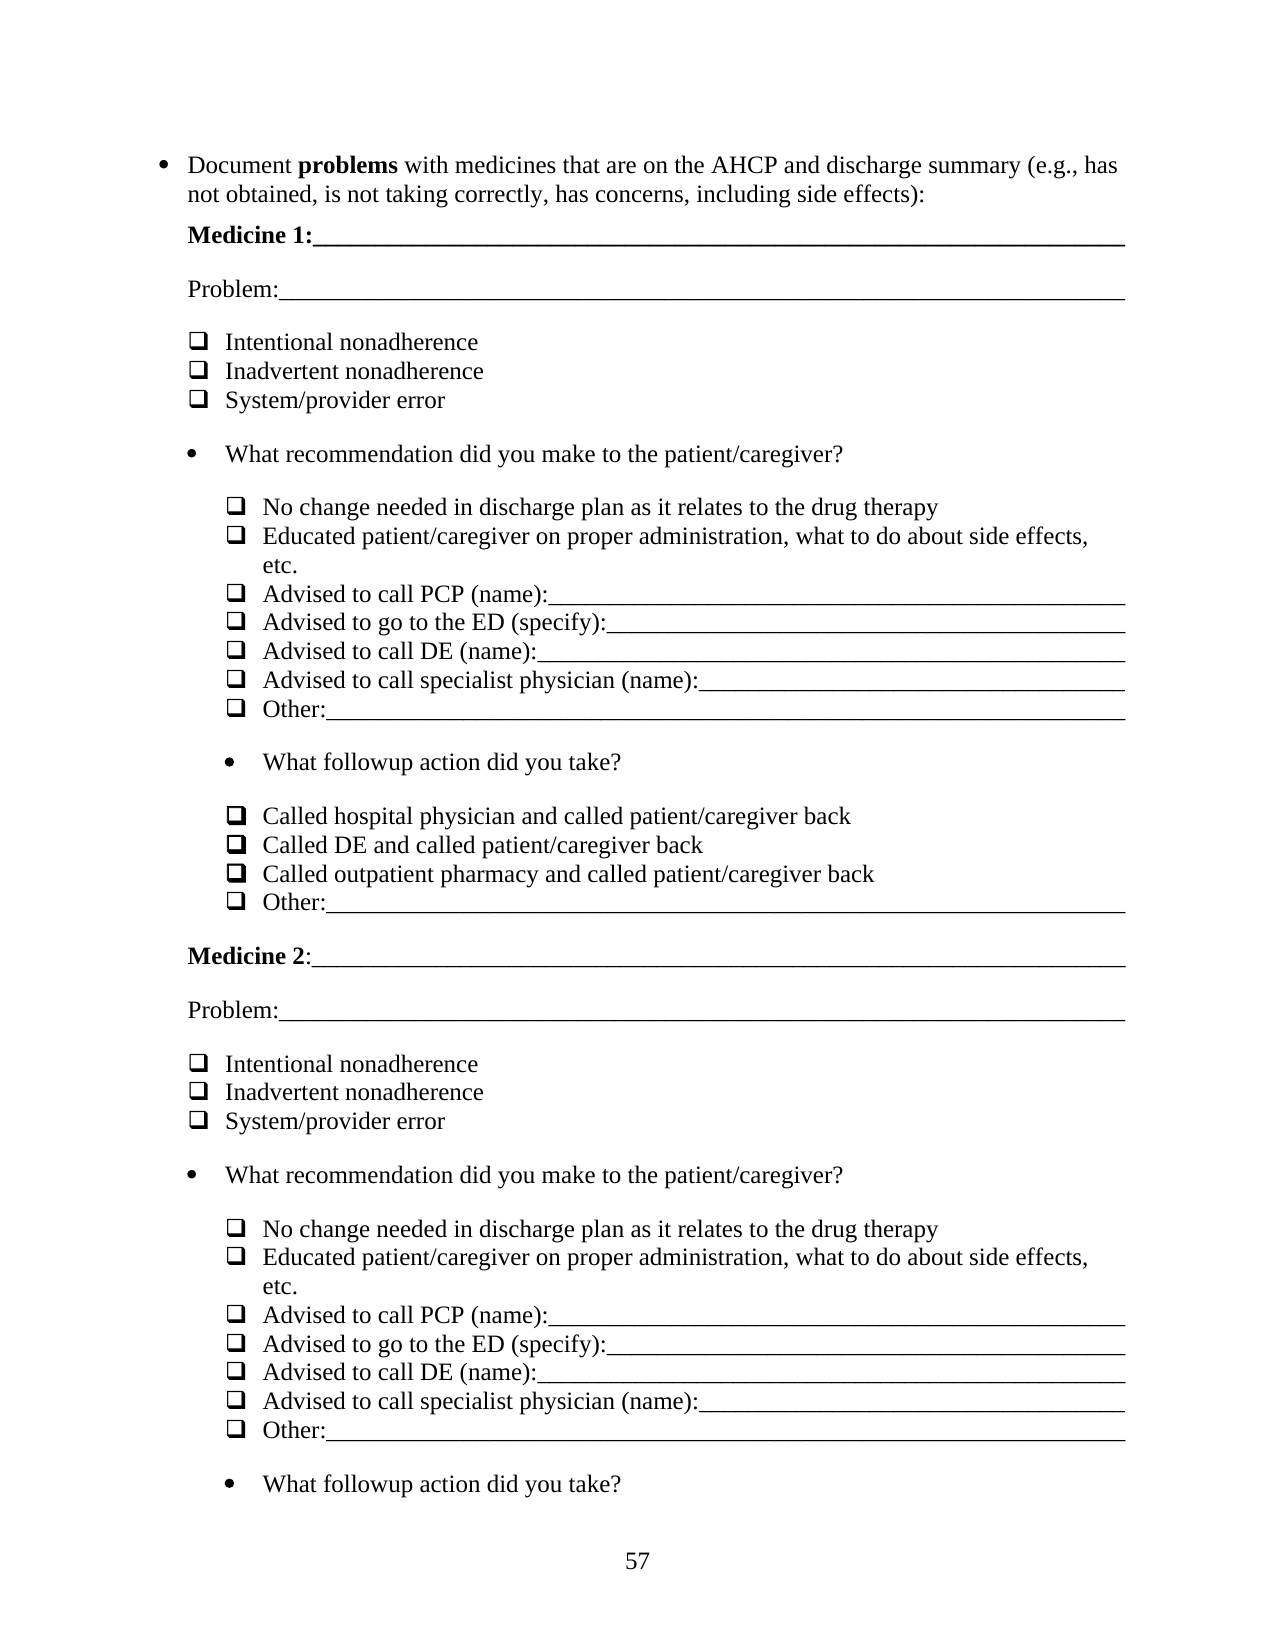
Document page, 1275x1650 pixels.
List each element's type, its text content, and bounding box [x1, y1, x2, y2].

text Problem: [187, 274, 1125, 302]
list Advised to call PCP (name): [225, 579, 1125, 607]
list What followup action did you take? [225, 747, 1125, 776]
list Advised to call specialist physician (name): [225, 665, 1125, 694]
list No change needed in discharge plan as it relates to the drug therapy [225, 1214, 1125, 1242]
list System/provider error [187, 1106, 1125, 1135]
list Advised to call DE (name): [225, 1357, 1125, 1386]
list Educated patient/caregiver on proper administration, what to do about side effects, etc. [225, 521, 1125, 579]
list Called DE and called patient/caregiver back [225, 830, 1125, 859]
list Intentional nonadherence [187, 1049, 1125, 1077]
list What recommendation did you make to the patient/caregiver? [187, 439, 1125, 467]
list System/provider error [187, 385, 1125, 414]
list Intentional nonadherence [187, 327, 1125, 356]
list Document problems with medicines that are on the AHCP and discharge summary (e.g., has not obtained, is not taking correctly, has concerns, including side effects): [159, 150, 1125, 207]
list Educated patient/caregiver on proper administration, what to do about side effects, etc. [225, 1242, 1125, 1300]
list Inadvertent nonadherence [187, 1077, 1125, 1106]
list Advised to call specialist physician (name): [225, 1386, 1125, 1415]
list Advised to call PCP (name): [225, 1300, 1125, 1329]
list Advised to go to the ED (specify): [225, 1329, 1125, 1357]
list Inadvertent nonadherence [187, 356, 1125, 385]
list Advised to call DE (name): [225, 636, 1125, 665]
list Other: [225, 887, 1125, 916]
text Medicine 1: [187, 220, 1125, 249]
list What recommendation did you make to the patient/caregiver? [187, 1160, 1125, 1189]
list What followup action did you take? [225, 1469, 1125, 1497]
text Medicine 2: [187, 941, 1125, 970]
list Other: [225, 1415, 1125, 1444]
list Called hospital physician and called patient/caregiver back [225, 801, 1125, 830]
list Other: [225, 694, 1125, 722]
text Problem: [187, 995, 1125, 1024]
list No change needed in discharge plan as it relates to the drug therapy [225, 492, 1125, 521]
list Called outpatient pharmacy and called patient/caregiver back [225, 859, 1125, 887]
list Advised to go to the ED (specify): [225, 607, 1125, 636]
